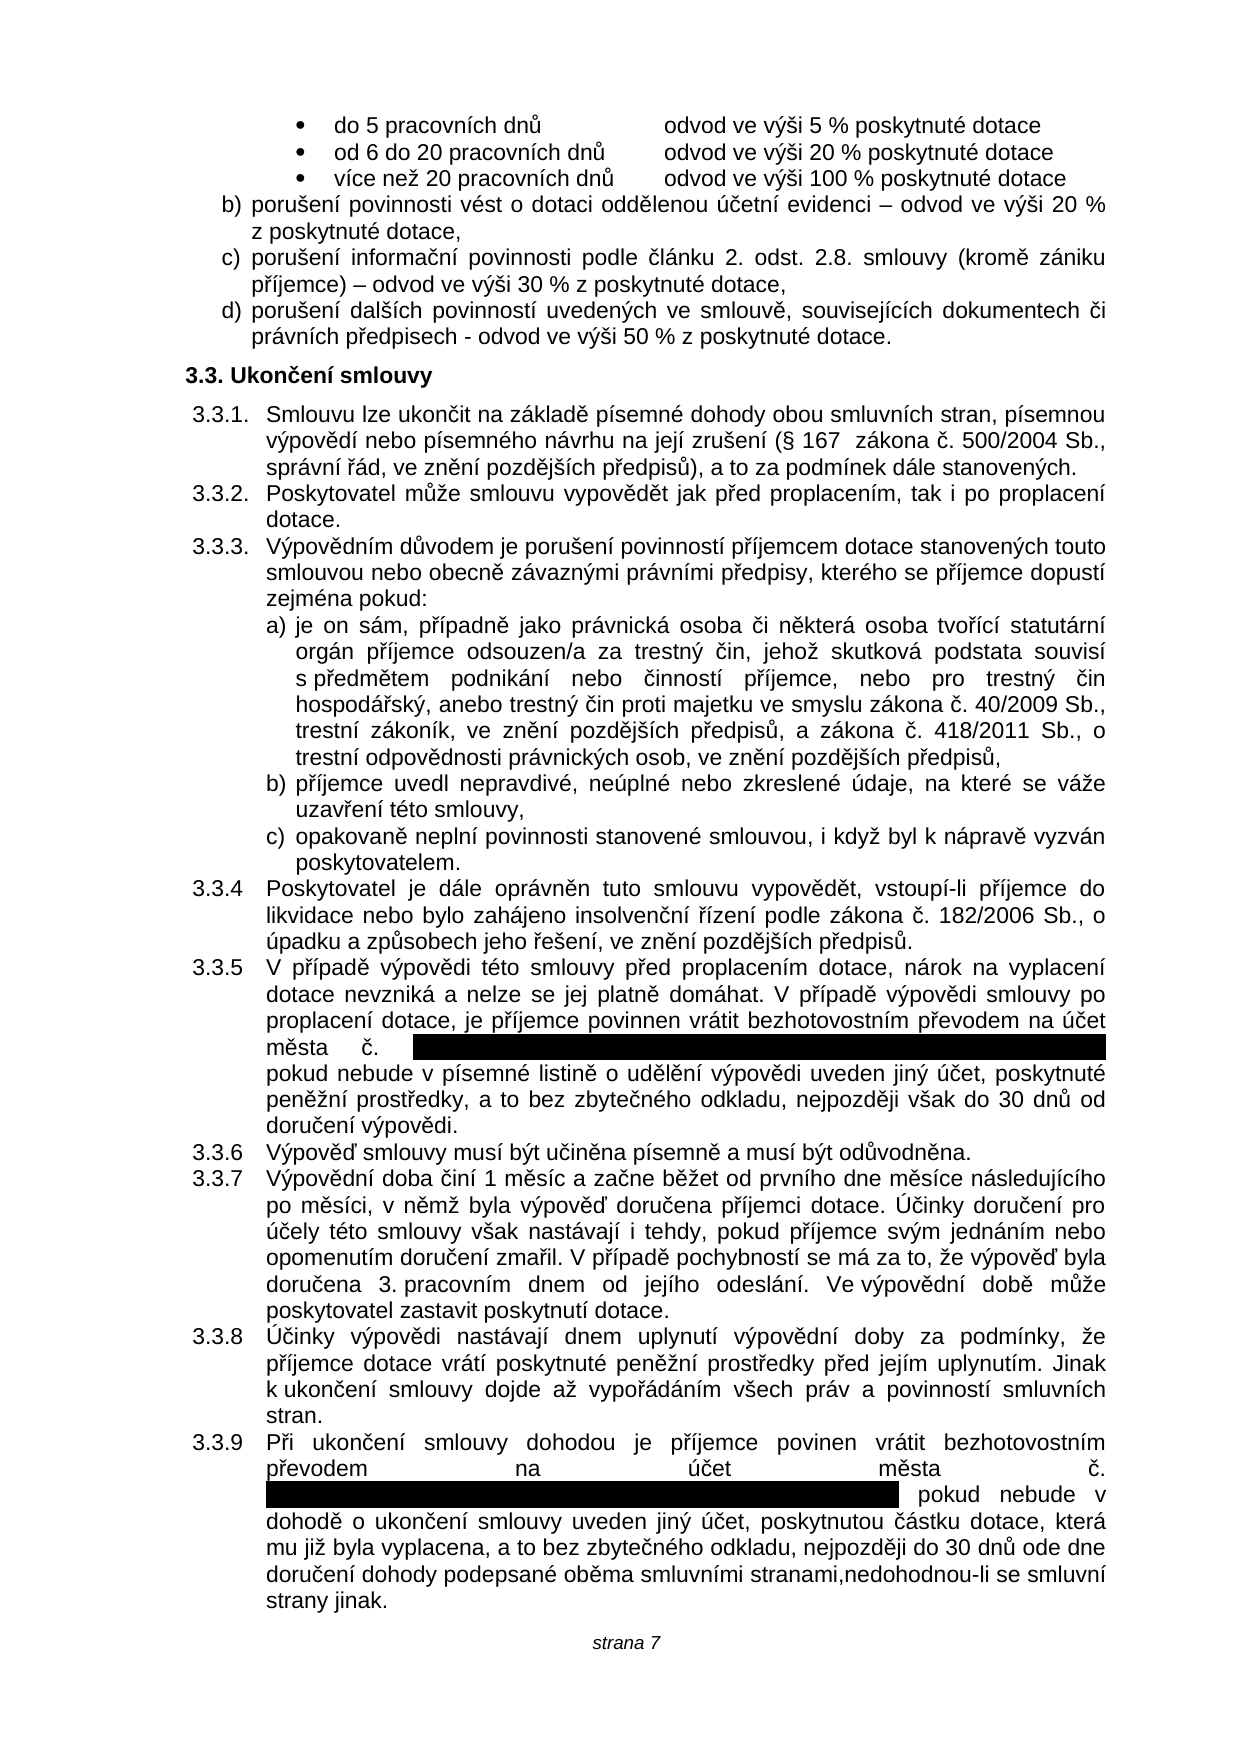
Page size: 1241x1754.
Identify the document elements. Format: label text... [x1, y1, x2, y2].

list více než 20 pracovních dnů odvod ve výši 100 % poskytnuté dotace [296, 165, 1106, 191]
list do 5 pracovních dnů odvod ve výši 5 % poskytnuté dotace [296, 112, 1106, 139]
list Účinky výpovědi nastávají dnem uplynutí výpovědní doby za podmínky, že příjemce dotace vrátí poskytnuté peněžní prostředky před jejím uplynutím. Jinak k ukončení smlouvy dojde až vypořádáním všech práv a povinností smluvních stran. [192, 1323, 1106, 1429]
list opakovaně neplní povinnosti stanovené smlouvou, i když byl k nápravě vyzván poskytovatelem. [266, 823, 1106, 875]
list Při ukončení smlouvy dohodou je příjemce povinen vrátit bezhotovostním převodem na účet města č. XXXXXXXXXXXXXXXXXXXXXXXXXXXXXXXXXXXXXXXXX, pokud nebude v dohodě o ukončení smlouvy uveden jiný účet, poskytnutou částku dotace, která mu již byla vyplacena, a to bez zbytečného odkladu, nejpozději do 30 dnů ode dne doručení dohody podepsané oběma smluvními stranami,nedohodnou-li se smluvní strany jinak. [192, 1429, 1106, 1613]
list Poskytovatel je dále oprávněn tuto smlouvu vypovědět, vstoupí-li příjemce do likvidace nebo bylo zahájeno insolvenční řízení podle zákona č. 182/2006 Sb., o úpadku a způsobech jeho řešení, ve znění pozdějších předpisů. [192, 875, 1106, 954]
list porušení informační povinnosti podle článku 2. odst. 2.8. smlouvy (kromě zániku příjemce) – odvod ve výši 30 % z poskytnuté dotace, [221, 244, 1106, 297]
list Výpovědním důvodem je porušení povinností příjemcem dotace stanovených touto smlouvou nebo obecně závaznými právními předpisy, kterého se příjemce dopustí zejména pokud: [192, 533, 1106, 612]
list porušení povinnosti vést o dotaci oddělenou účetní evidenci – odvod ve výši 20 % z poskytnuté dotace, [221, 191, 1106, 244]
list V případě výpovědi této smlouvy před proplacením dotace, nárok na vyplacení dotace nevzniká a nelze se jej platně domáhat. V případě výpovědi smlouvy po proplacení dotace, je příjemce povinnen vrátit bezhotovostním převodem na účet města č. XXXXXXXXXXXXXXXXXXXXXXXXXXXXXXXXXXXXXXXXXXXXX, pokud nebude v písemné listině o udělění výpovědi uveden jiný účet, poskytnuté peněžní prostředky, a to bez zbytečného odkladu, nejpozději však do 30 dnů od doručení výpovědi. [192, 954, 1106, 1139]
list Výpověď smlouvy musí být učiněna písemně a musí být odůvodněna. [192, 1139, 1106, 1165]
list Smlouvu lze ukončit na základě písemné dohody obou smluvních stran, písemnou výpovědí nebo písemného návrhu na její zrušení (§ 167 zákona č. 500/2004 Sb., správní řád, ve znění pozdějších předpisů), a to za podmínek dále stanovených. [192, 401, 1106, 480]
list příjemce uvedl nepravdivé, neúplné nebo zkreslené údaje, na které se váže uzavření této smlouvy, [266, 770, 1106, 823]
list od 6 do 20 pracovních dnů odvod ve výši 20 % poskytnuté dotace [296, 139, 1106, 165]
list Výpovědní doba činí 1 měsíc a začne běžet od prvního dne měsíce následujícího po měsíci, v němž byla výpověď doručena příjemci dotace. Účinky doručení pro účely této smlouvy však nastávají i tehdy, pokud příjemce svým jednáním nebo opomenutím doručení zmařil. V případě pochybností se má za to, že výpověď byla doručena 3. pracovním dnem od jejího odeslání. Ve výpovědní době může poskytovatel zastavit poskytnutí dotace. [192, 1165, 1106, 1323]
list je on sám, případně jako právnická osoba či některá osoba tvořící statutární orgán příjemce odsouzen/a za trestný čin, jehož skutková podstata souvisí s předmětem podnikání nebo činností příjemce, nebo pro trestný čin hospodářský, anebo trestný čin proti majetku ve smyslu zákona č. 40/2009 Sb., trestní zákoník, ve znění pozdějších předpisů, a zákona č. 418/2011 Sb., o trestní odpovědnosti právnických osob, ve znění pozdějších předpisů, [266, 612, 1106, 770]
list porušení dalších povinností uvedených ve smlouvě, souvisejících dokumentech či právních předpisech - odvod ve výši 50 % z poskytnuté dotace. [221, 297, 1106, 349]
text Ukončení smlouvy [185, 362, 1106, 388]
list Poskytovatel může smlouvu vypovědět jak před proplacením, tak i po proplacení dotace. [192, 480, 1106, 533]
